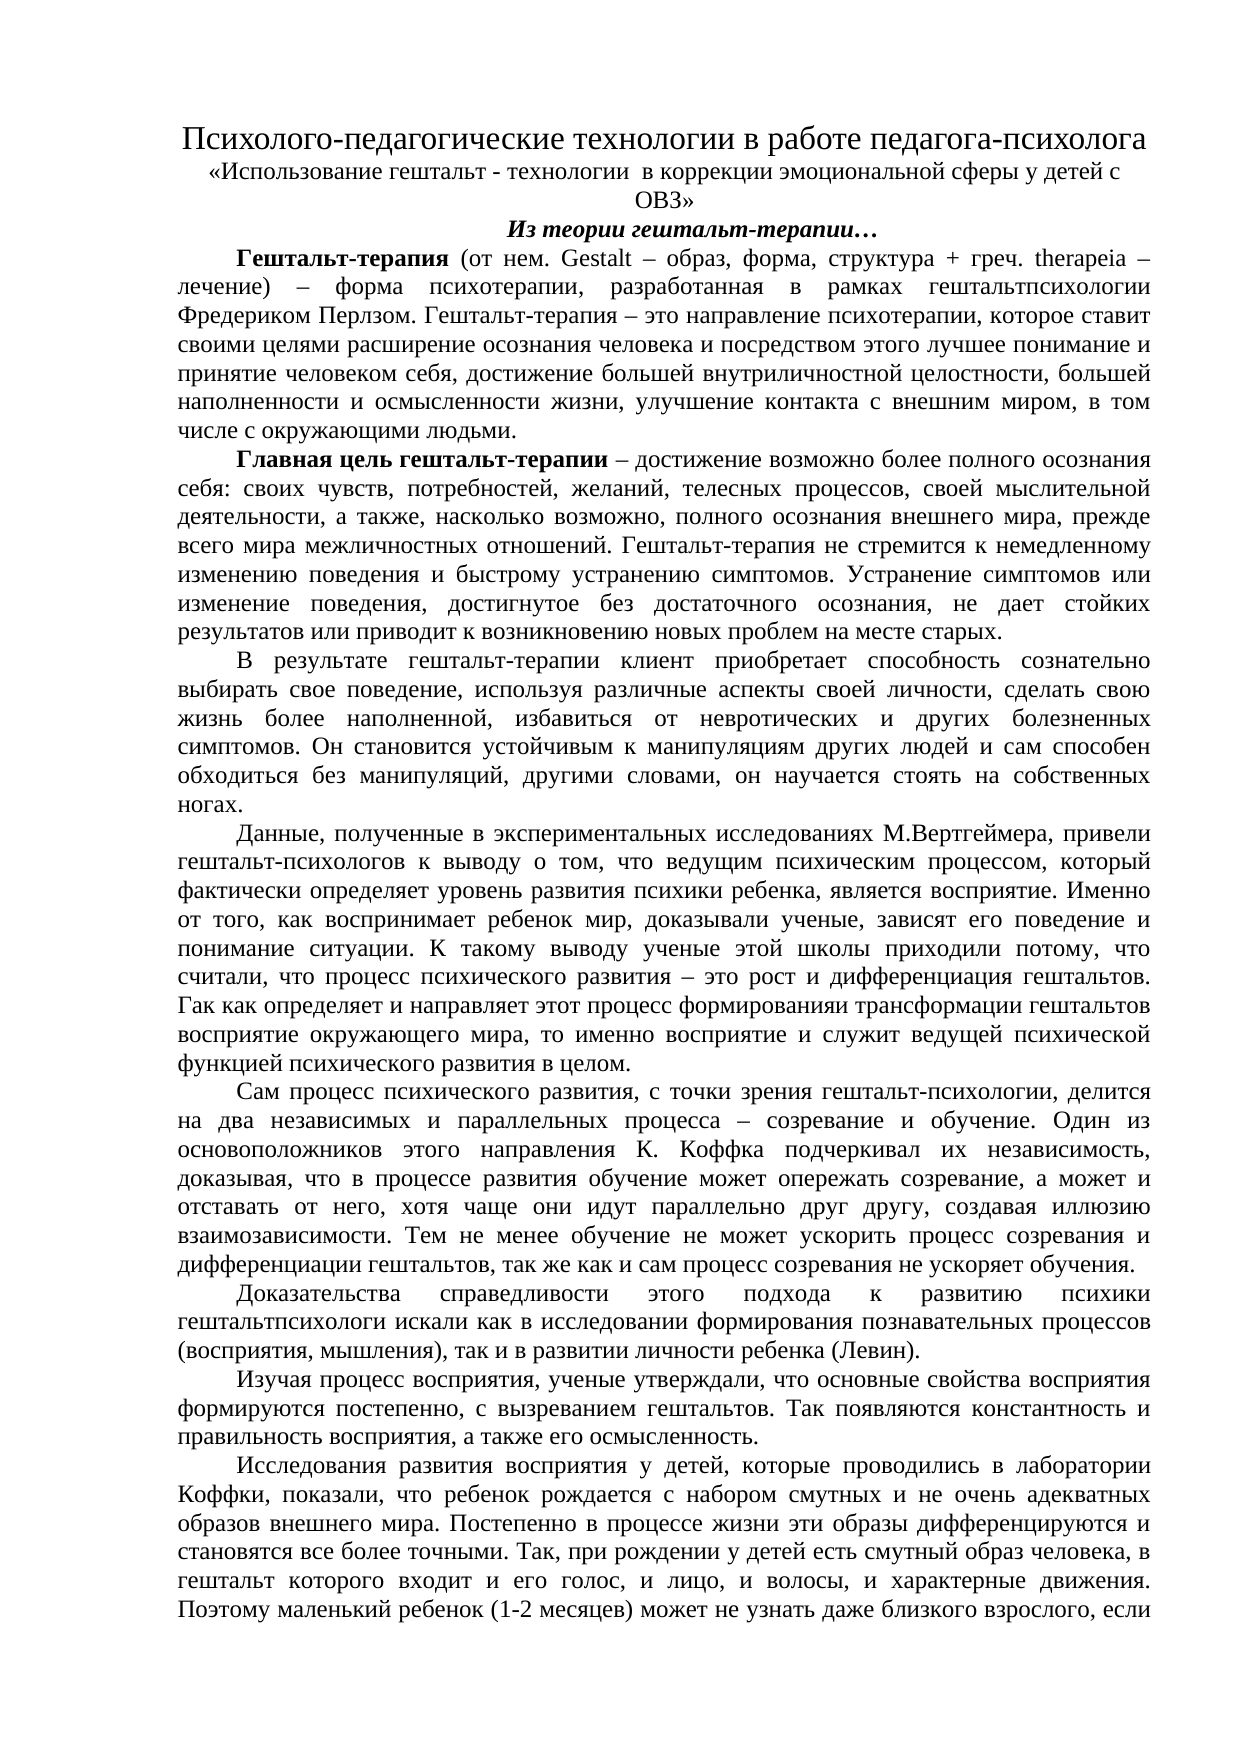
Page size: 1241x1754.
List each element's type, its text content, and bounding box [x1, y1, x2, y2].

text Изучая процесс восприятия, ученые утверждали, что основные свойства восприятия формируются постепенно, с вызреванием гештальтов. Так появляются константность и правильность восприятия, а также его осмысленность. [177, 1364, 1152, 1450]
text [177, 1450, 1152, 1623]
text Доказательства справедливости этого подхода к развитию психики гештальтпсихологи искали как в исследовании формирования познавательных процессов (восприятия, мышления), так и в развитии личности ребенка (Левин). [177, 1278, 1152, 1364]
text Из теории гештальт-терапии… [177, 214, 1152, 243]
text Психолого-педагогические технологии в работе педагога-психолога [177, 118, 1152, 156]
text «Использование гештальт - технологии в коррекции эмоциональной сферы у детей с ОВЗ» [177, 156, 635, 214]
text Данные, полученные в экспериментальных исследованиях М.Вертгеймера, привели гештальт-психологов к выводу о том, что ведущим психическим процессом, который фактически определяет уровень развития психики ребенка, является восприятие. Именно от того, как воспринимает ребенок мир, доказывали ученые, зависят его поведение и понимание ситуации. К такому выводу ученые этой школы приходили потому, что считали, что процесс психического развития – это рост и дифференциация гештальтов. Гак как определяет и направляет этот процесс формированияи трансформации гештальтов восприятие окружающего мира, то именно восприятие и служит ведущей психической функцией психического развития в целом. [177, 818, 1152, 1076]
text «Использование гештальт - технологии в коррекции эмоциональной сферы у детей с ОВЗ» [694, 156, 1152, 214]
text Сам процесс психического развития, с точки зрения гештальт-психологии, делится на два независимых и параллельных процесса – созревание и обучение. Один из основоположников этого направления К. Коффка подчеркивал их независимость, доказывая, что в процессе развития обучение может опережать созревание, а может и отставать от него, хотя чаще они идут параллельно друг другу, создавая иллюзию взаимозависимости. Тем не менее обучение не может ускорить процесс созревания и дифференциации гештальтов, так же как и сам процесс созревания не ускоряет обучения. [177, 1076, 1152, 1278]
text В результате гештальт-терапии клиент приобретает способность сознательно выбирать свое поведение, используя различные аспекты своей личности, сделать свою жизнь более наполненной, избавиться от невротических и других болезненных симптомов. Он становится устойчивым к манипуляциям других людей и сам способен обходиться без манипуляций, другими словами, он научается стоять на собственных ногах. [177, 645, 1152, 818]
text Главная цель гештальт-терапии – достижение возможно более полного осознания себя: своих чувств, потребностей, желаний, телесных процессов, своей мыслительной деятельности, а также, насколько возможно, полного осознания внешнего мира, прежде всего мира межличностных отношений. Гештальт-терапия не стремится к немедленному изменению поведения и быстрому устранению симптомов. Устранение симптомов или изменение поведения, достигнутое без достаточного осознания, не дает стойких результатов или приводит к возникновению новых проблем на месте старых. [177, 444, 1152, 645]
text Гештальт-терапия (от нем. Gestalt – образ, форма, структура + греч. therapeia – лечение) – форма психотерапии, разработанная в рамках гештальтпсихологии Фредериком Перлзом. Гештальт-терапия – это направление психотерапии, которое ставит своими целями расширение осознания человека и посредством этого лучшее понимание и принятие человеком себя, достижение большей внутриличностной целостности, большей наполненности и осмысленности жизни, улучшение контакта с внешним миром, в том числе с окружающими людьми. [177, 243, 1152, 444]
